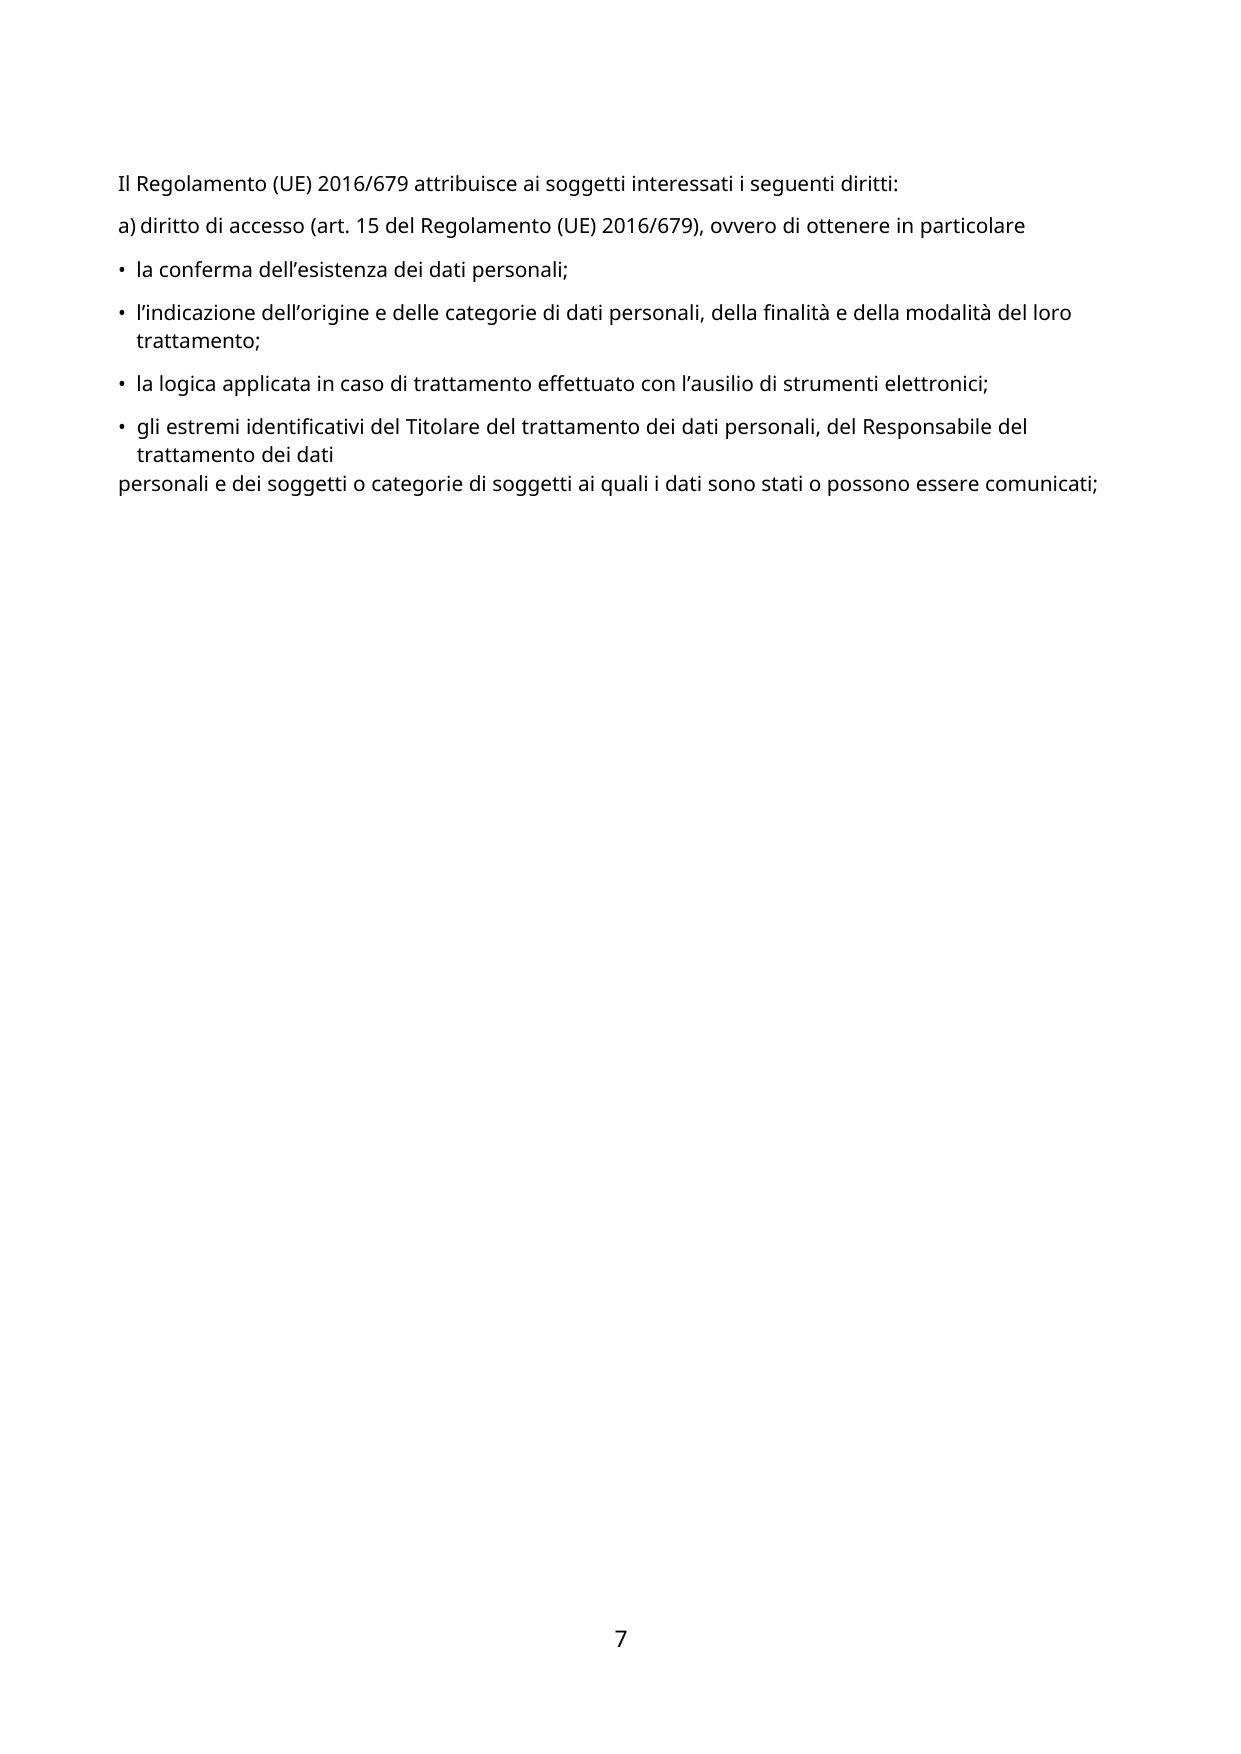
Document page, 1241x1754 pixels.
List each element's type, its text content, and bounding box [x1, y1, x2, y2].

list la conferma dell’esistenza dei dati personali; [118, 255, 1136, 283]
text Il Regolamento (UE) 2016/679 attribuisce ai soggetti interessati i seguenti diritti: [118, 169, 1136, 197]
list l’indicazione dell’origine e delle categorie di dati personali, della finalità e della modalità del loro trattamento; [118, 298, 1136, 354]
text personali e dei soggetti o categorie di soggetti ai quali i dati sono stati o possono essere comunicati; [118, 469, 1136, 497]
list gli estremi identificativi del Titolare del trattamento dei dati personali, del Responsabile del trattamento dei dati [118, 412, 1136, 469]
list diritto di accesso (art. 15 del Regolamento (UE) 2016/679), ovvero di ottenere in particolare [118, 212, 1136, 240]
list la logica applicata in caso di trattamento effettuato con l’ausilio di strumenti elettronici; [118, 369, 1136, 398]
